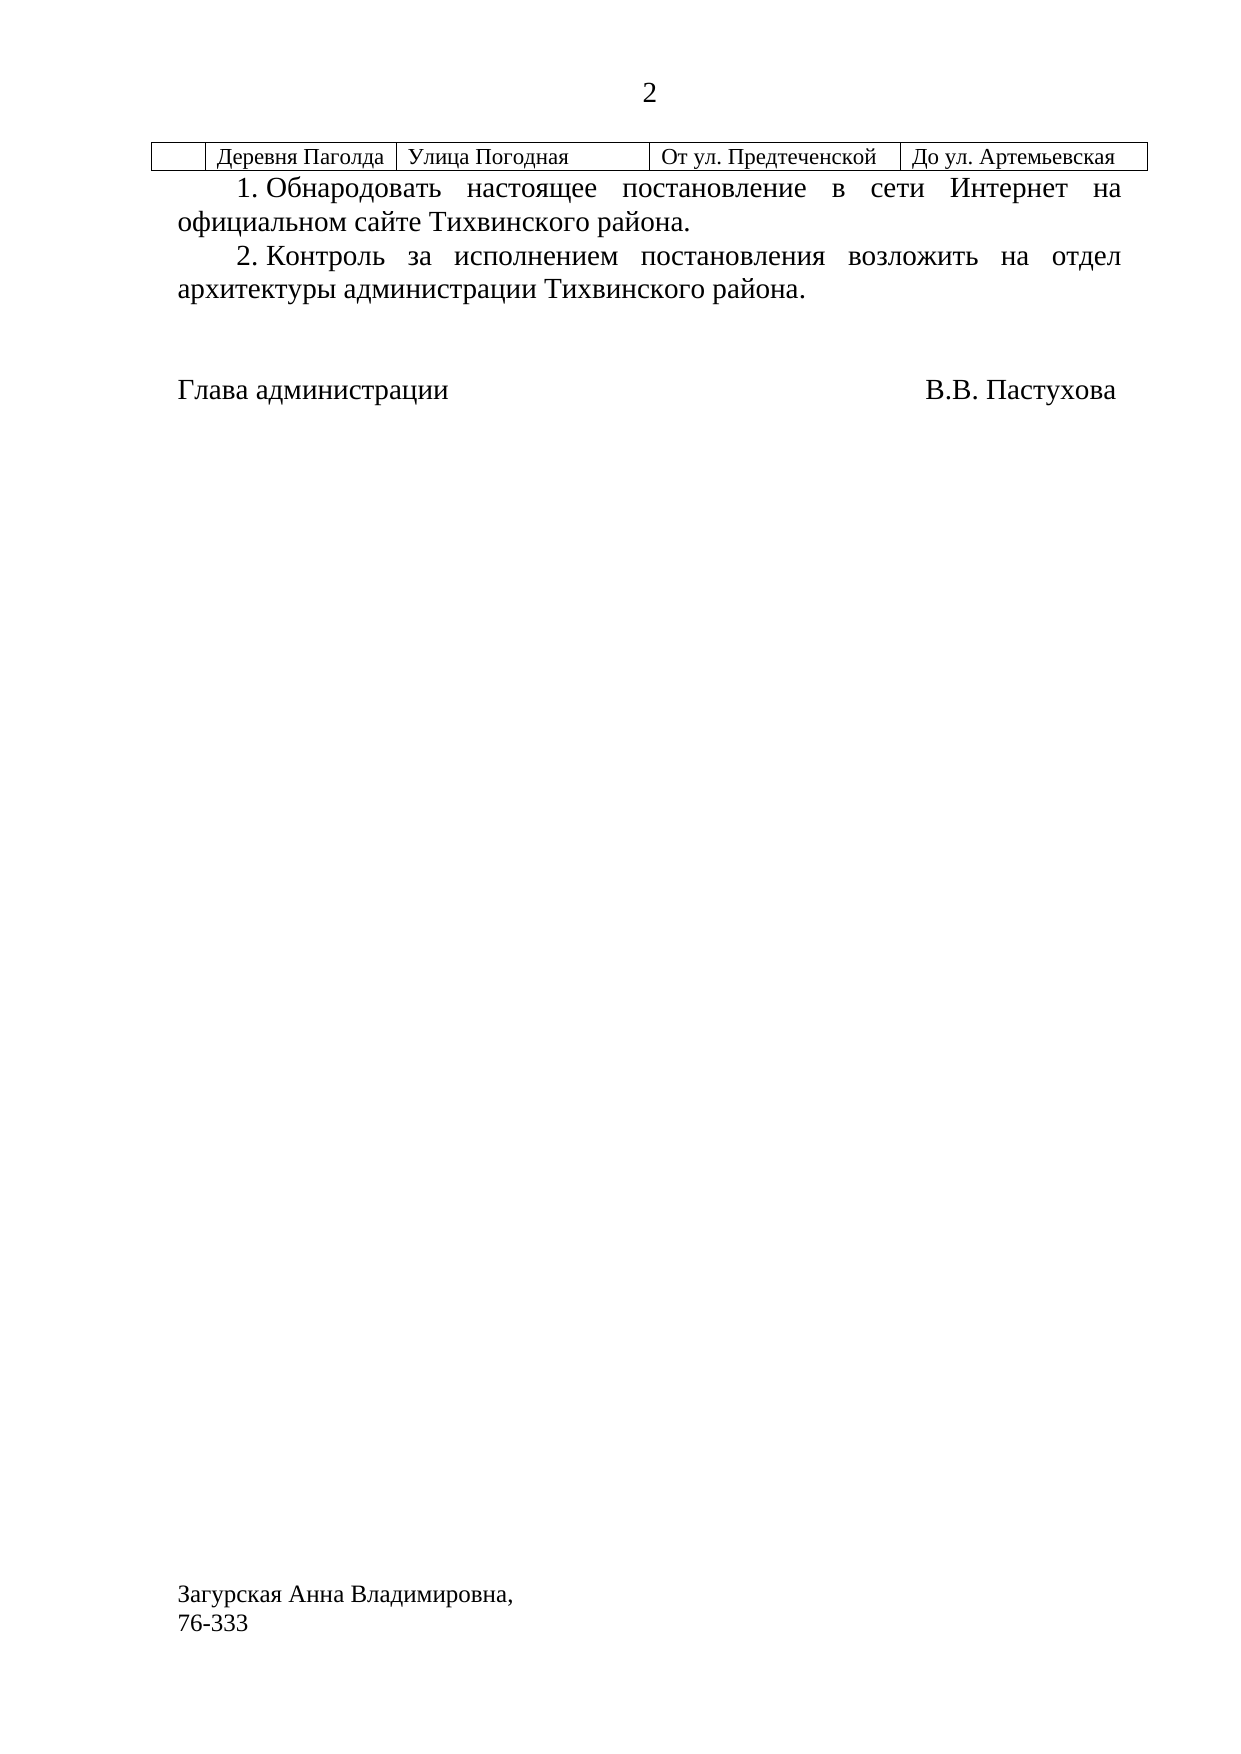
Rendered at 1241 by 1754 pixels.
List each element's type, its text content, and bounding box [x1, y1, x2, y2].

table_cell Улица Погодная [397, 143, 649, 169]
text 76-333 [177, 1608, 1122, 1637]
text Глава администрации В.В. Пастухова [177, 372, 1122, 405]
table_cell Деревня Паголда [206, 143, 396, 169]
table_cell [152, 143, 205, 169]
text Загурская Анна Владимировна, [177, 1579, 1122, 1608]
table_cell До ул. Артемьевская [901, 143, 1147, 169]
table_cell От ул. Предтеченской [650, 143, 900, 169]
list Контроль за исполнением постановления возложить на отдел архитектуры администрации Тихвинского района. [177, 238, 1122, 305]
list Обнародовать настоящее постановление в сети Интернет на официальном сайте Тихвинского района. [177, 171, 1122, 238]
